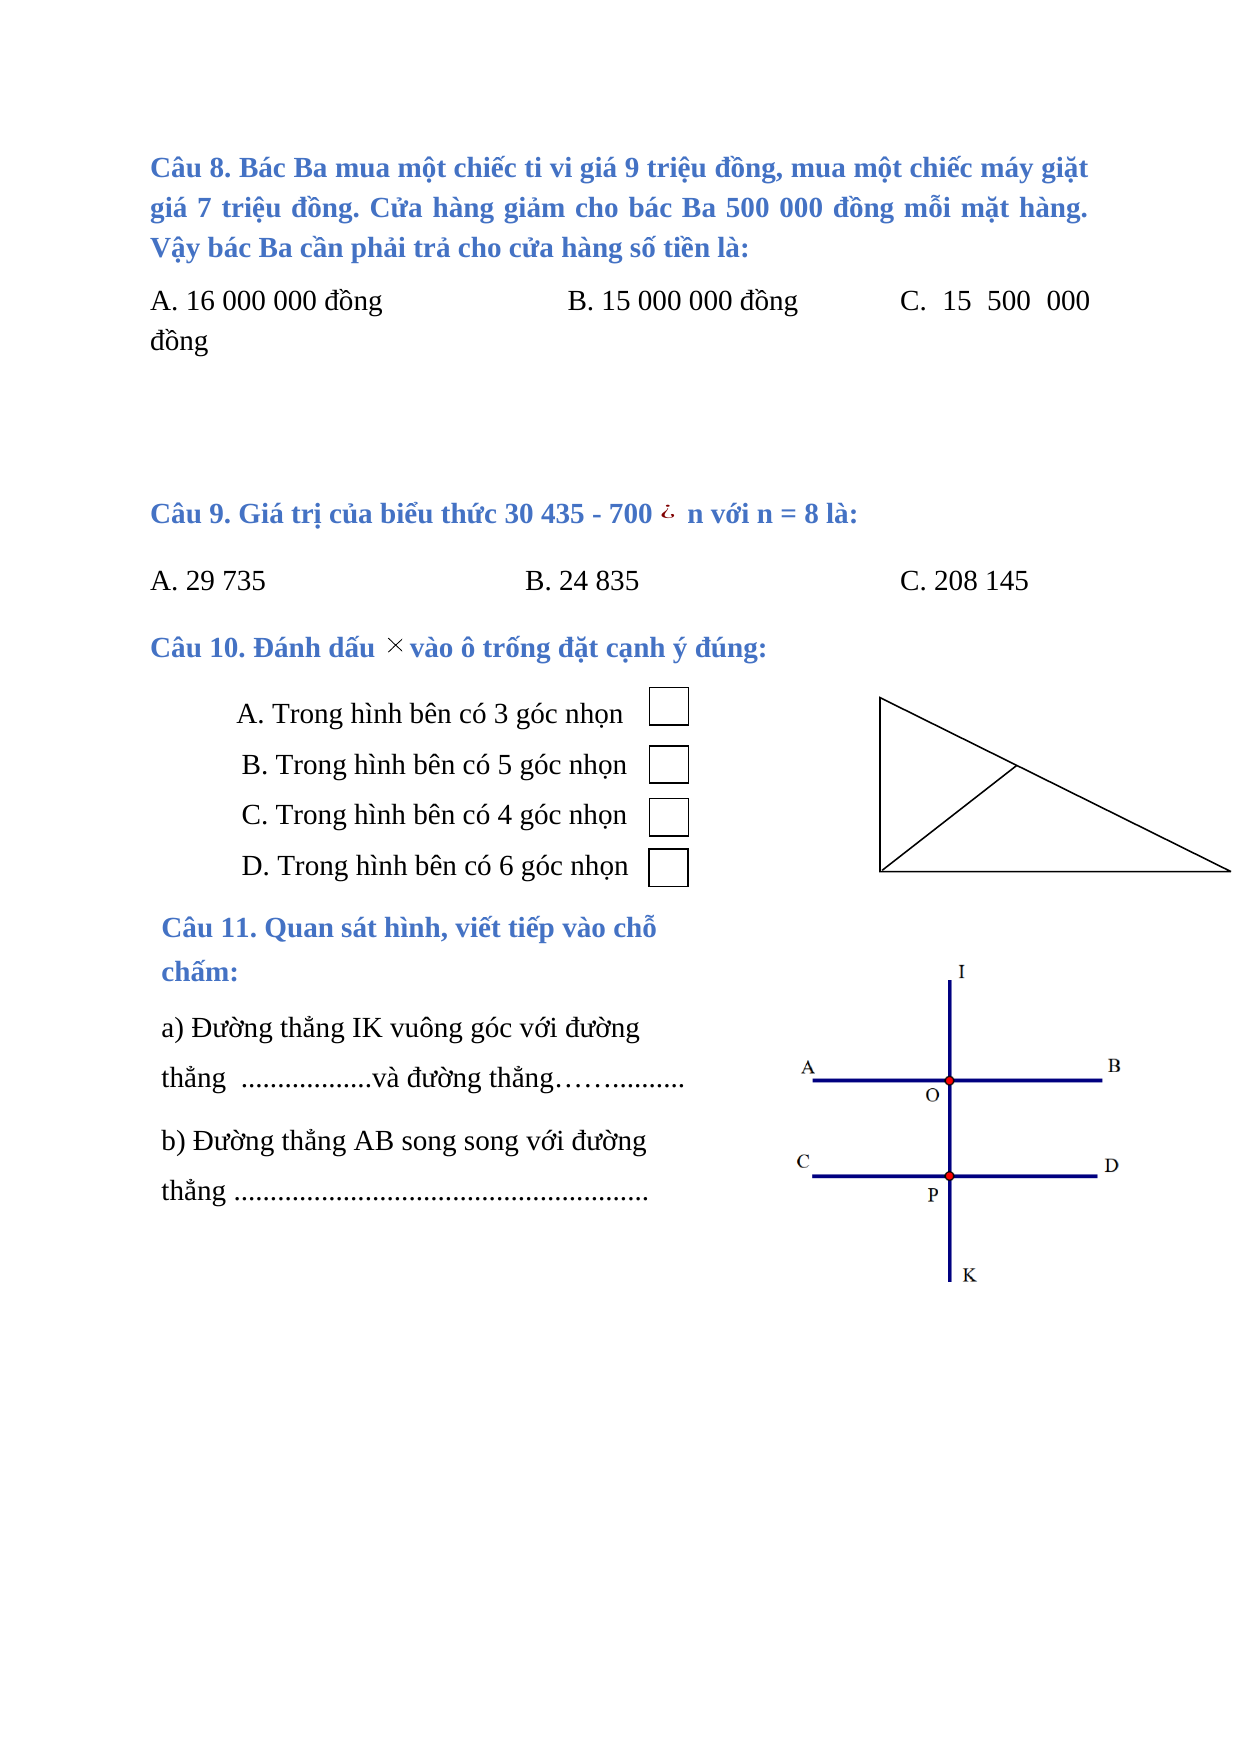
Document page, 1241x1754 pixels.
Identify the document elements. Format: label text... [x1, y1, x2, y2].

text Câu 8. Bác Ba mua một chiếc ti vi giá 9 triệu đồng, mua một chiếc máy giặt giá 7 triệu đồng. Cửa hàng giảm cho bác Ba 500 000 đồng mỗi mặt hàng. Vậy bác Ba cần phải trả cho cửa hàng số tiền là: [150, 150, 1090, 264]
text A. 16 000 000 đồng B. 15 000 000 đồng C. 15 500 000 đồng [150, 283, 1090, 357]
text Câu 10. Đánh dấu vào ô trống đặt cạnh ý đúng: [150, 630, 1090, 663]
table_cell [750, 898, 1131, 1603]
picture [771, 955, 1132, 1290]
text Câu 9. Giá trị của biểu thức 30 435 - 700 n với n = 8 là: [150, 496, 1090, 529]
table_header A. Trong hình bên có 3 góc nhọn B. Trong hình bên có 5 góc nhọn C. Trong hình bên có 4 góc nhọn D. Trong hình bên có 6 góc nhọn [150, 697, 749, 898]
text A. 29 735 B. 24 835 C. 208 145 [150, 563, 1090, 596]
table_cell Câu 11. Quan sát hình, viết tiếp vào chỗ chấm: a) Đường thẳng IK vuông góc với đường thẳng ..................và đường thẳng…….......... b) Đường thẳng AB song song với đường thẳng ......................................................... [150, 898, 749, 1603]
table_header [750, 697, 1131, 898]
